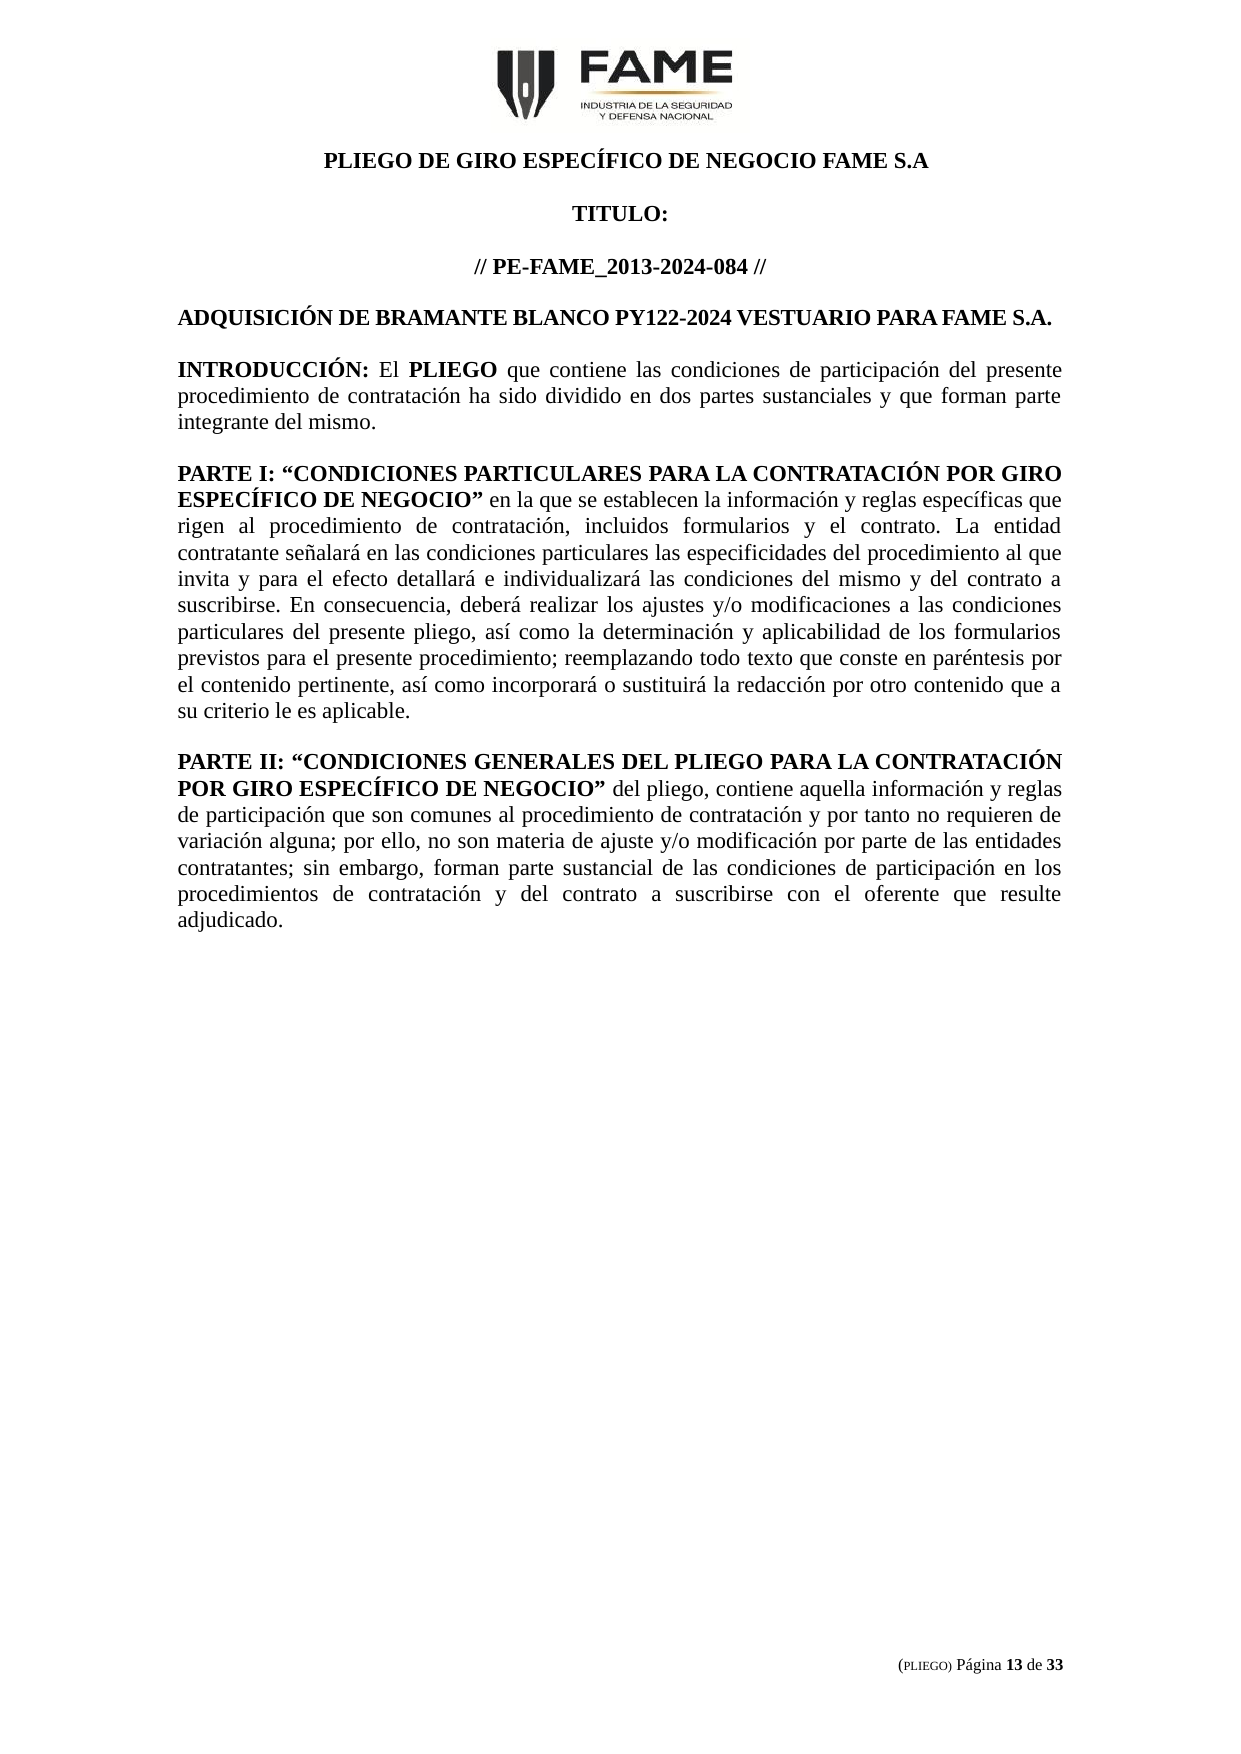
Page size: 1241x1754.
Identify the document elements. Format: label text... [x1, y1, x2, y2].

text INTRODUCCIÓN: El PLIEGO que contiene las condiciones de participación del presente procedimiento de contratación ha sido dividido en dos partes sustanciales y que forman parte integrante del mismo. [177, 356, 1063, 435]
text // PE-FAME_2013-2024-084 // [177, 253, 1063, 279]
picture [490, 38, 750, 133]
text PLIEGO DE GIRO ESPECÍFICO DE NEGOCIO FAME S.A [177, 148, 1075, 174]
text PARTE II: “CONDICIONES GENERALES DEL PLIEGO PARA LA CONTRATACIÓN POR GIRO ESPECÍFICO DE NEGOCIO” del pliego, contiene aquella información y reglas de participación que son comunes al procedimiento de contratación y por tanto no requieren de variación alguna; por ello, no son materia de ajuste y/o modificación por parte de las entidades contratantes; sin embargo, forman parte sustancial de las condiciones de participación en los procedimientos de contratación y del contrato a suscribirse con el oferente que resulte adjudicado. [177, 748, 1063, 933]
text ADQUISICIÓN DE BRAMANTE BLANCO PY122-2024 VESTUARIO PARA FAME S.A. [177, 304, 1063, 331]
text TITULO: [177, 200, 1063, 227]
text PARTE I: “CONDICIONES PARTICULARES PARA LA CONTRATACIÓN POR GIRO ESPECÍFICO DE NEGOCIO” en la que se establecen la información y reglas específicas que rigen al procedimiento de contratación, incluidos formularios y el contrato. La entidad contratante señalará en las condiciones particulares las especificidades del procedimiento al que invita y para el efecto detallará e individualizará las condiciones del mismo y del contrato a suscribirse. En consecuencia, deberá realizar los ajustes y/o modificaciones a las condiciones particulares del presente pliego, así como la determinación y aplicabilidad de los formularios previstos para el presente procedimiento; reemplazando todo texto que conste en paréntesis por el contenido pertinente, así como incorporará o sustituirá la redacción por otro contenido que a su criterio le es aplicable. [177, 460, 1063, 723]
